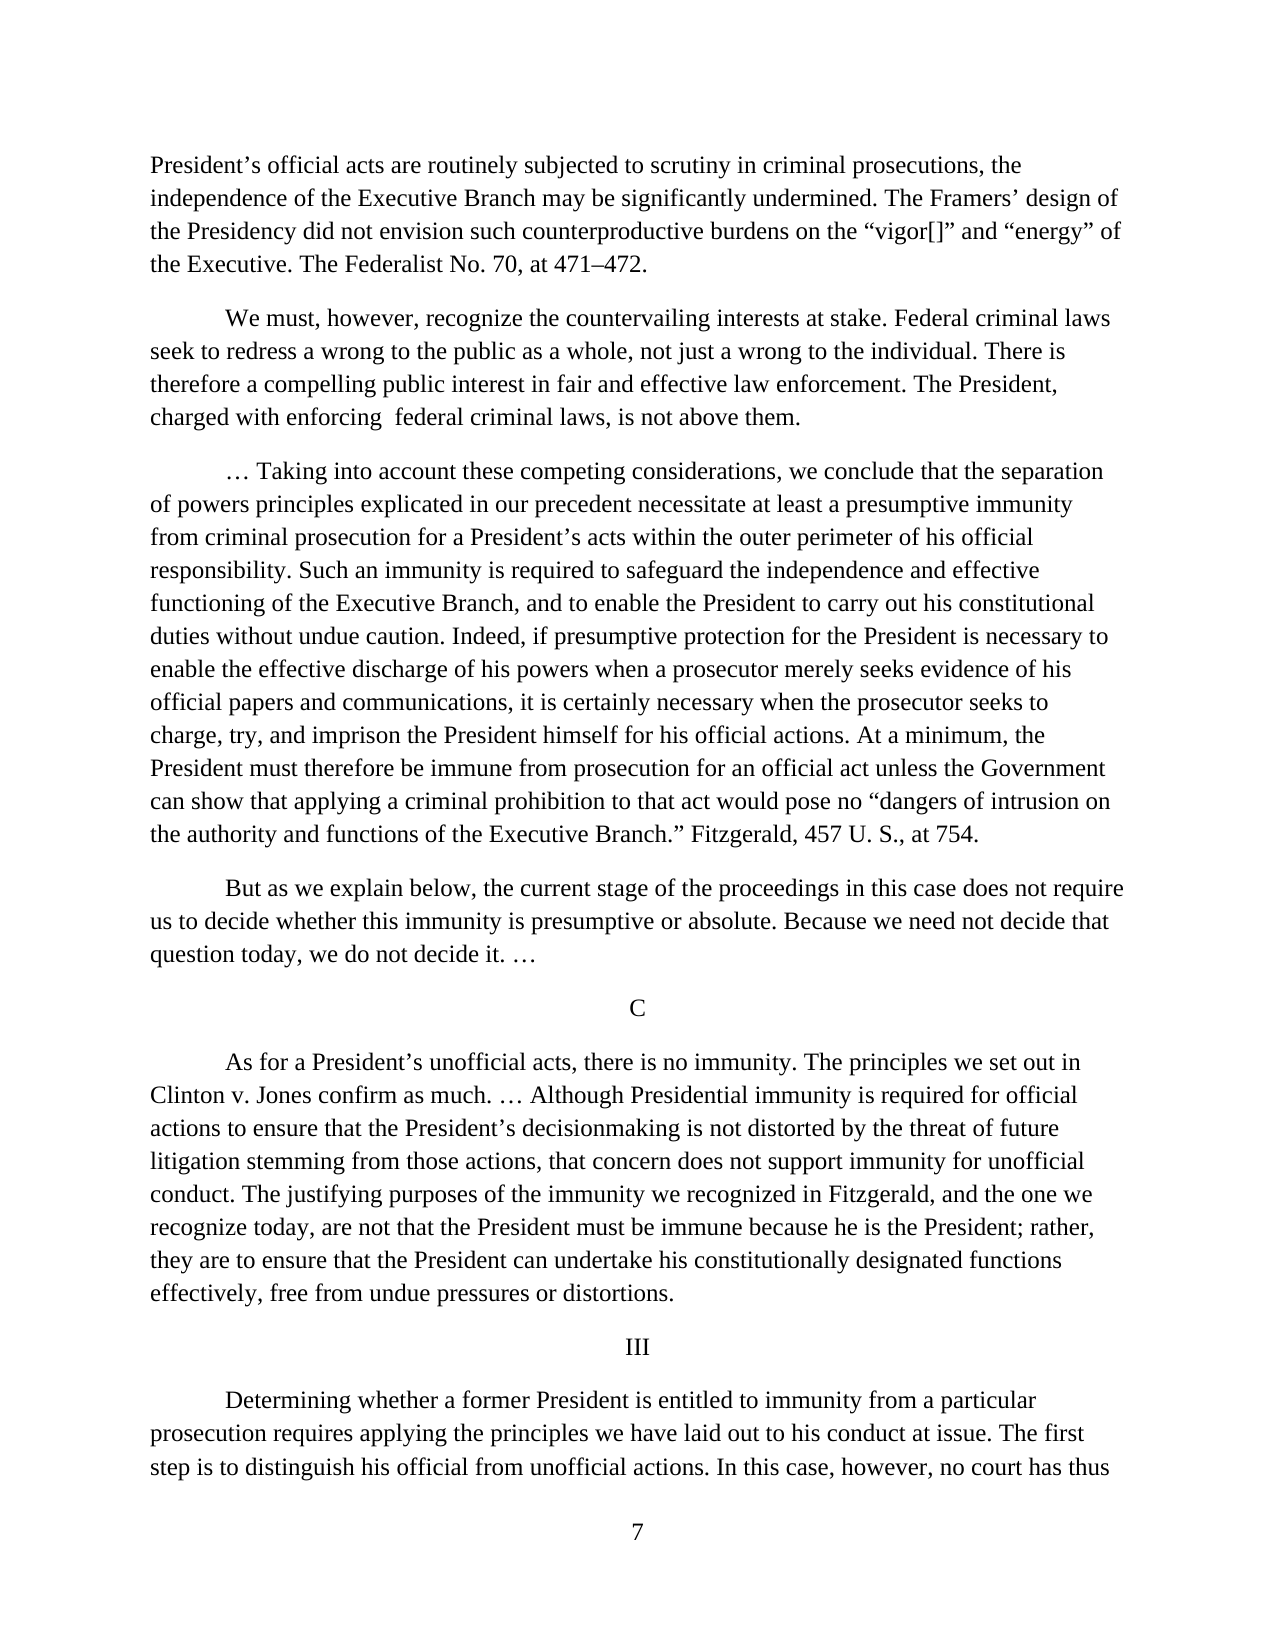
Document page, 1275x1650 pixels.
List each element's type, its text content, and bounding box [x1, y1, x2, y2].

text C [150, 993, 1125, 1022]
text III [150, 1332, 1125, 1360]
text As for a President’s unofficial acts, there is no immunity. The principles we set out in Clinton v. Jones confirm as much. … Although Presidential immunity is required for official actions to ensure that the President’s decisionmaking is not distorted by the threat of future litigation stemming from those actions, that concern does not support immunity for unofficial conduct. The justifying purposes of the immunity we recognized in Fitzgerald, and the one we recognize today, are not that the President must be immune because he is the President; rather, they are to ensure that the President can undertake his constitutionally designated functions effectively, free from undue pressures or distortions. [150, 1047, 1125, 1307]
text But as we explain below, the current stage of the proceedings in this case does not require us to decide whether this immunity is presumptive or absolute. Because we need not decide that question today, we do not decide it. … [150, 873, 1125, 968]
text … Taking into account these competing considerations, we conclude that the separation of powers principles explicated in our precedent necessitate at least a presumptive immunity from criminal prosecution for a President’s acts within the outer perimeter of his official responsibility. Such an immunity is required to safeguard the independence and effective functioning of the Executive Branch, and to enable the President to carry out his constitutional duties without undue caution. Indeed, if presumptive protection for the President is necessary to enable the effective discharge of his powers when a prosecutor merely seeks evidence of his official papers and communications, it is certainly necessary when the prosecutor seeks to charge, try, and imprison the President himself for his official actions. At a minimum, the President must therefore be immune from prosecution for an official act unless the Government can show that applying a criminal prohibition to that act would pose no “dangers of intrusion on the authority and functions of the Executive Branch.” Fitzgerald, 457 U. S., at 754. [150, 456, 1125, 848]
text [150, 1386, 1125, 1480]
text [150, 150, 1125, 278]
text We must, however, recognize the countervailing interests at stake. Federal criminal laws seek to redress a wrong to the public as a whole, not just a wrong to the individual. There is therefore a compelling public interest in fair and effective law enforcement. The President, charged with enforcing federal criminal laws, is not above them. [150, 303, 1125, 431]
